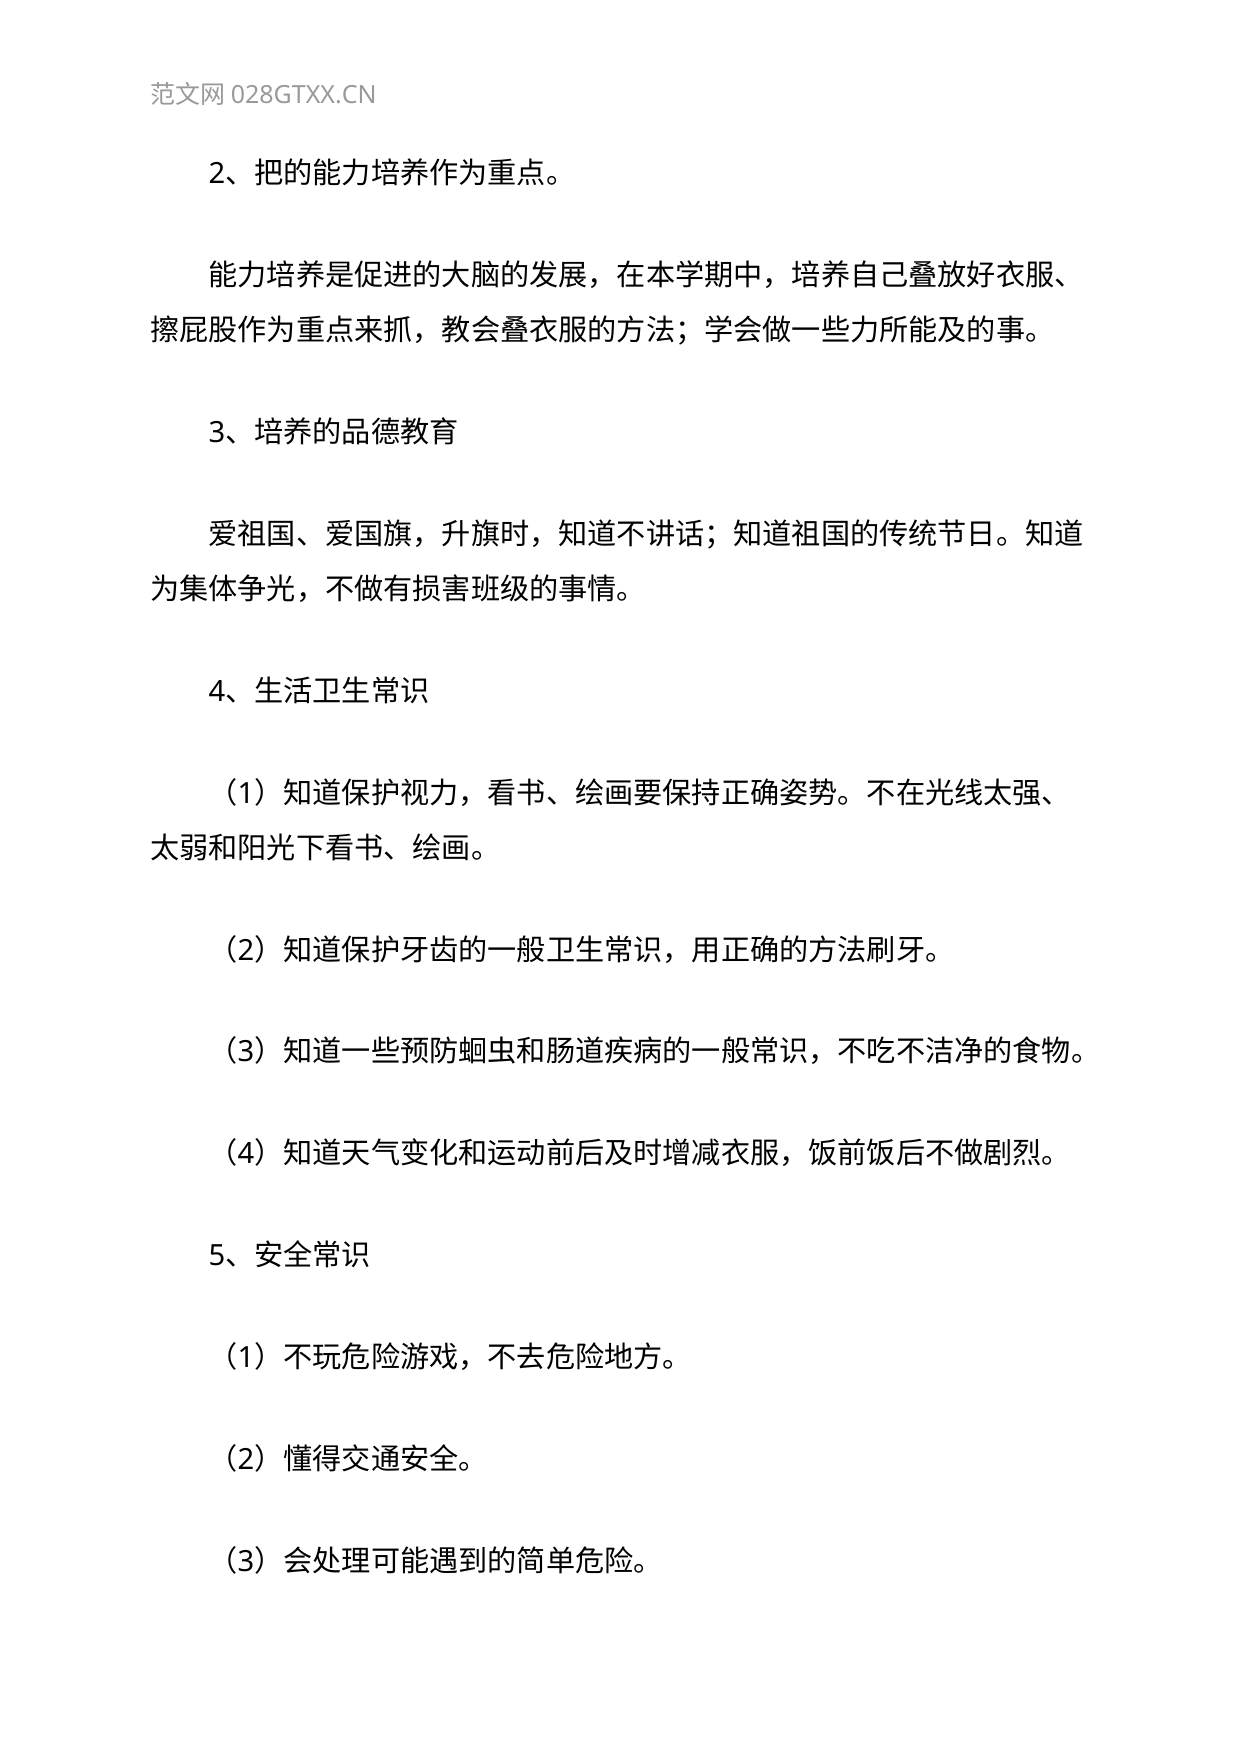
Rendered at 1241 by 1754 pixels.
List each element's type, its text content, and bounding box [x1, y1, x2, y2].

text （2）知道保护牙齿的一般卫生常识，用正确的方法刷牙。 [150, 926, 1090, 968]
text （4）知道天气变化和运动前后及时增减衣服，饭前饭后不做剧烈。 [150, 1130, 1090, 1172]
text 5、安全常识 [150, 1232, 1090, 1274]
text （3）知道一些预防蛔虫和肠道疾病的一般常识，不吃不洁净的食物。 [150, 1028, 1090, 1070]
text 爱祖国、爱国旗，升旗时，知道不讲话；知道祖国的传统节日。知道为集体争光，不做有损害班级的事情。 [150, 511, 1090, 608]
text 3、培养的品德教育 [150, 409, 1090, 451]
text 能力培养是促进的大脑的发展，在本学期中，培养自己叠放好衣服、擦屁股作为重点来抓，教会叠衣服的方法；学会做一些力所能及的事。 [150, 252, 1090, 349]
text （3）会处理可能遇到的简单危险。 [150, 1538, 1090, 1580]
text （1）知道保护视力，看书、绘画要保持正确姿势。不在光线太强、太弱和阳光下看书、绘画。 [150, 769, 1090, 867]
text （1）不玩危险游戏，不去危险地方。 [150, 1334, 1090, 1376]
text 2、把的能力培养作为重点。 [150, 150, 1090, 192]
text 4、生活卫生常识 [150, 667, 1090, 710]
text （2）懂得交通安全。 [150, 1436, 1090, 1478]
